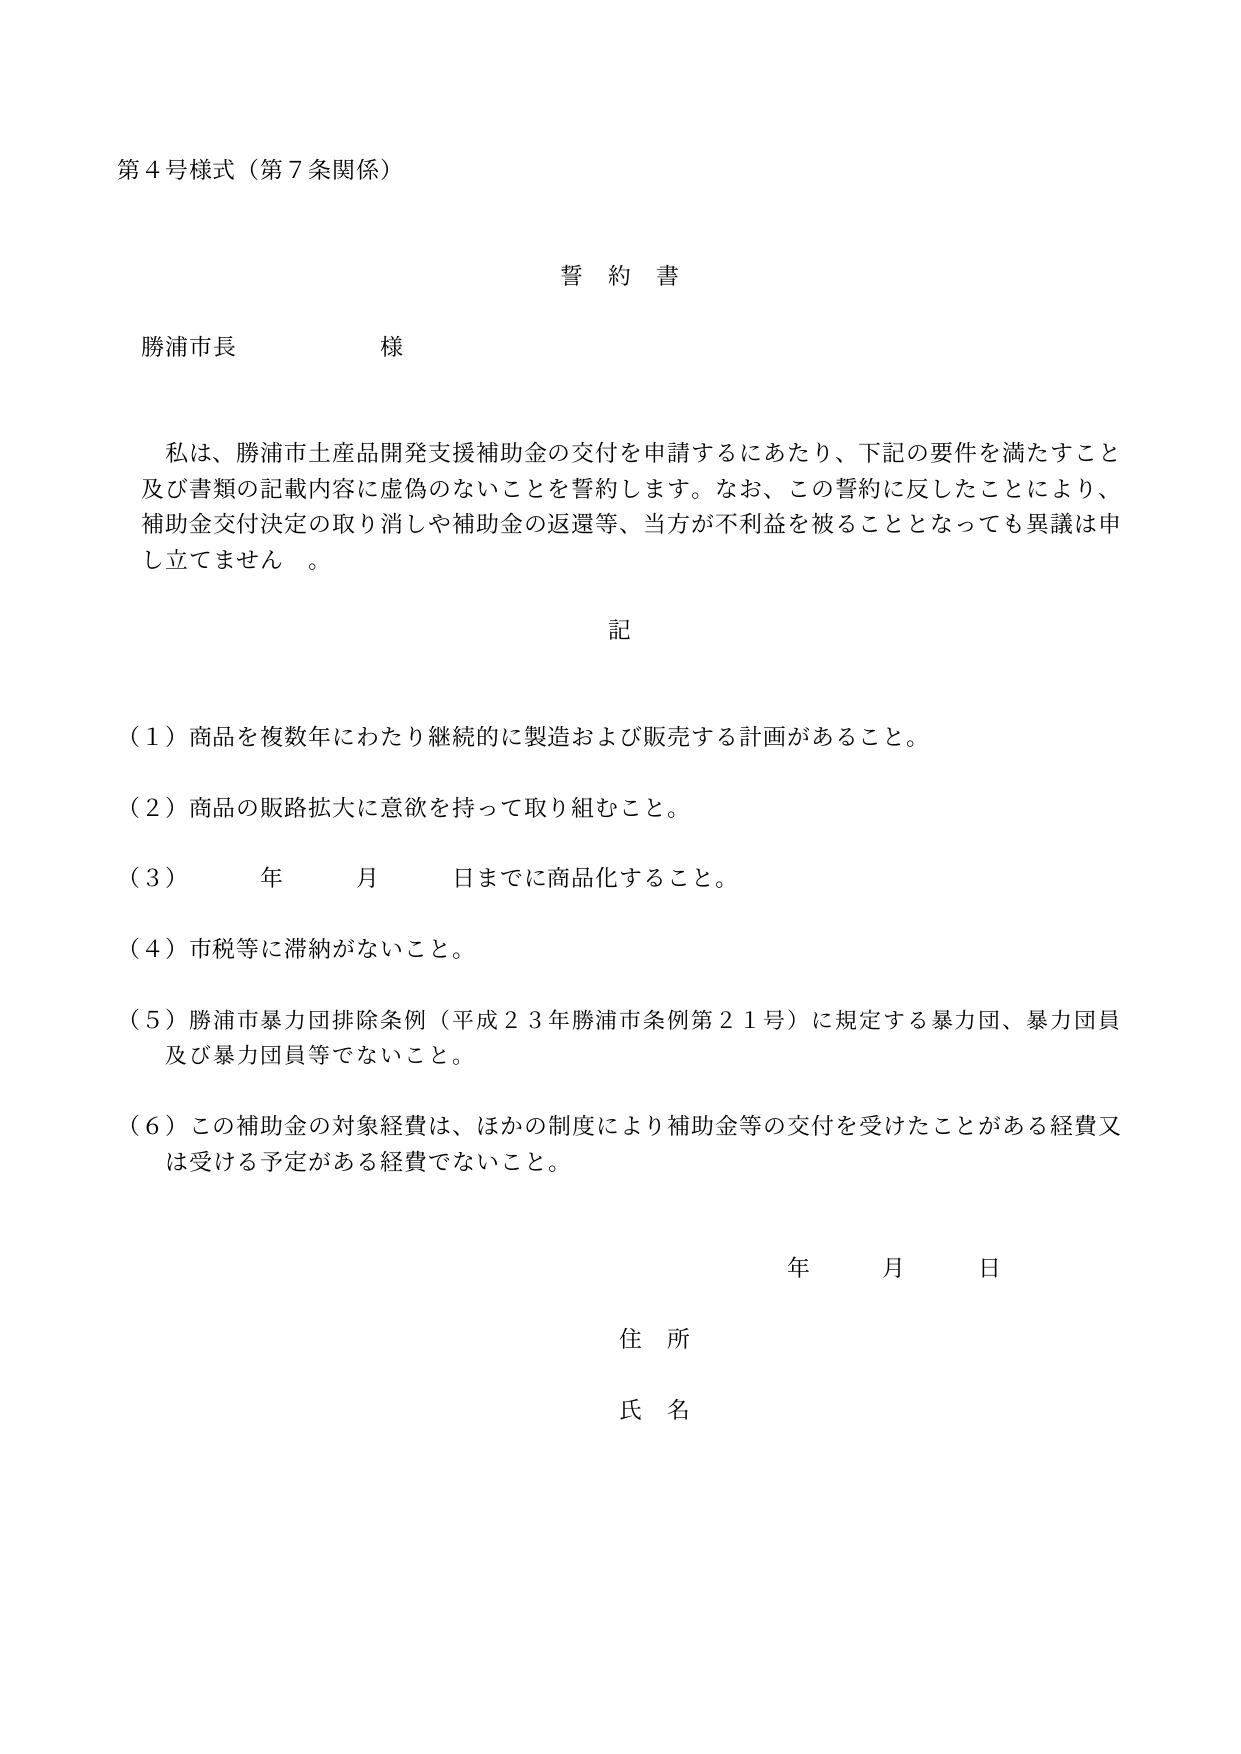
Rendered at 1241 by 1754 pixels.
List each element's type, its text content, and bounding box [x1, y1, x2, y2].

text （３） 年 月 日までに商品化すること。 [117, 859, 1123, 895]
text 氏 名 [117, 1391, 1123, 1426]
text 第４号様式（第７条関係） [117, 151, 1123, 186]
text 勝浦市長 様 [117, 328, 1123, 363]
text （６）この補助金の対象経費は、ほかの制度により補助金等の交付を受けたことがある経費又は受ける予定がある経費でないこと。 [117, 1107, 1123, 1178]
text 私は、勝浦市土産品開発支援補助金の交付を申請するにあたり、下記の要件を満たすこと及び書類の記載内容に虚偽のないことを誓約します。なお、この誓約に反したことにより、補助金交付決定の取り消しや補助金の返還等、当方が不利益を被ることとなっても異議は申し立てません。 [117, 434, 1123, 576]
text （２）商品の販路拡大に意欲を持って取り組むこと。 [117, 788, 1123, 824]
text 年 月 日 [117, 1249, 1123, 1284]
text 記 [117, 611, 1123, 647]
text 住 所 [117, 1320, 1123, 1355]
text （１）商品を複数年にわたり継続的に製造および販売する計画があること。 [117, 718, 1123, 753]
text （５）勝浦市暴力団排除条例（平成２３年勝浦市条例第２１号）に規定する暴力団、暴力団員及び暴力団員等でないこと。 [117, 1001, 1123, 1072]
text 誓 約 書 [117, 257, 1123, 293]
text （４）市税等に滞納がないこと。 [117, 930, 1123, 966]
